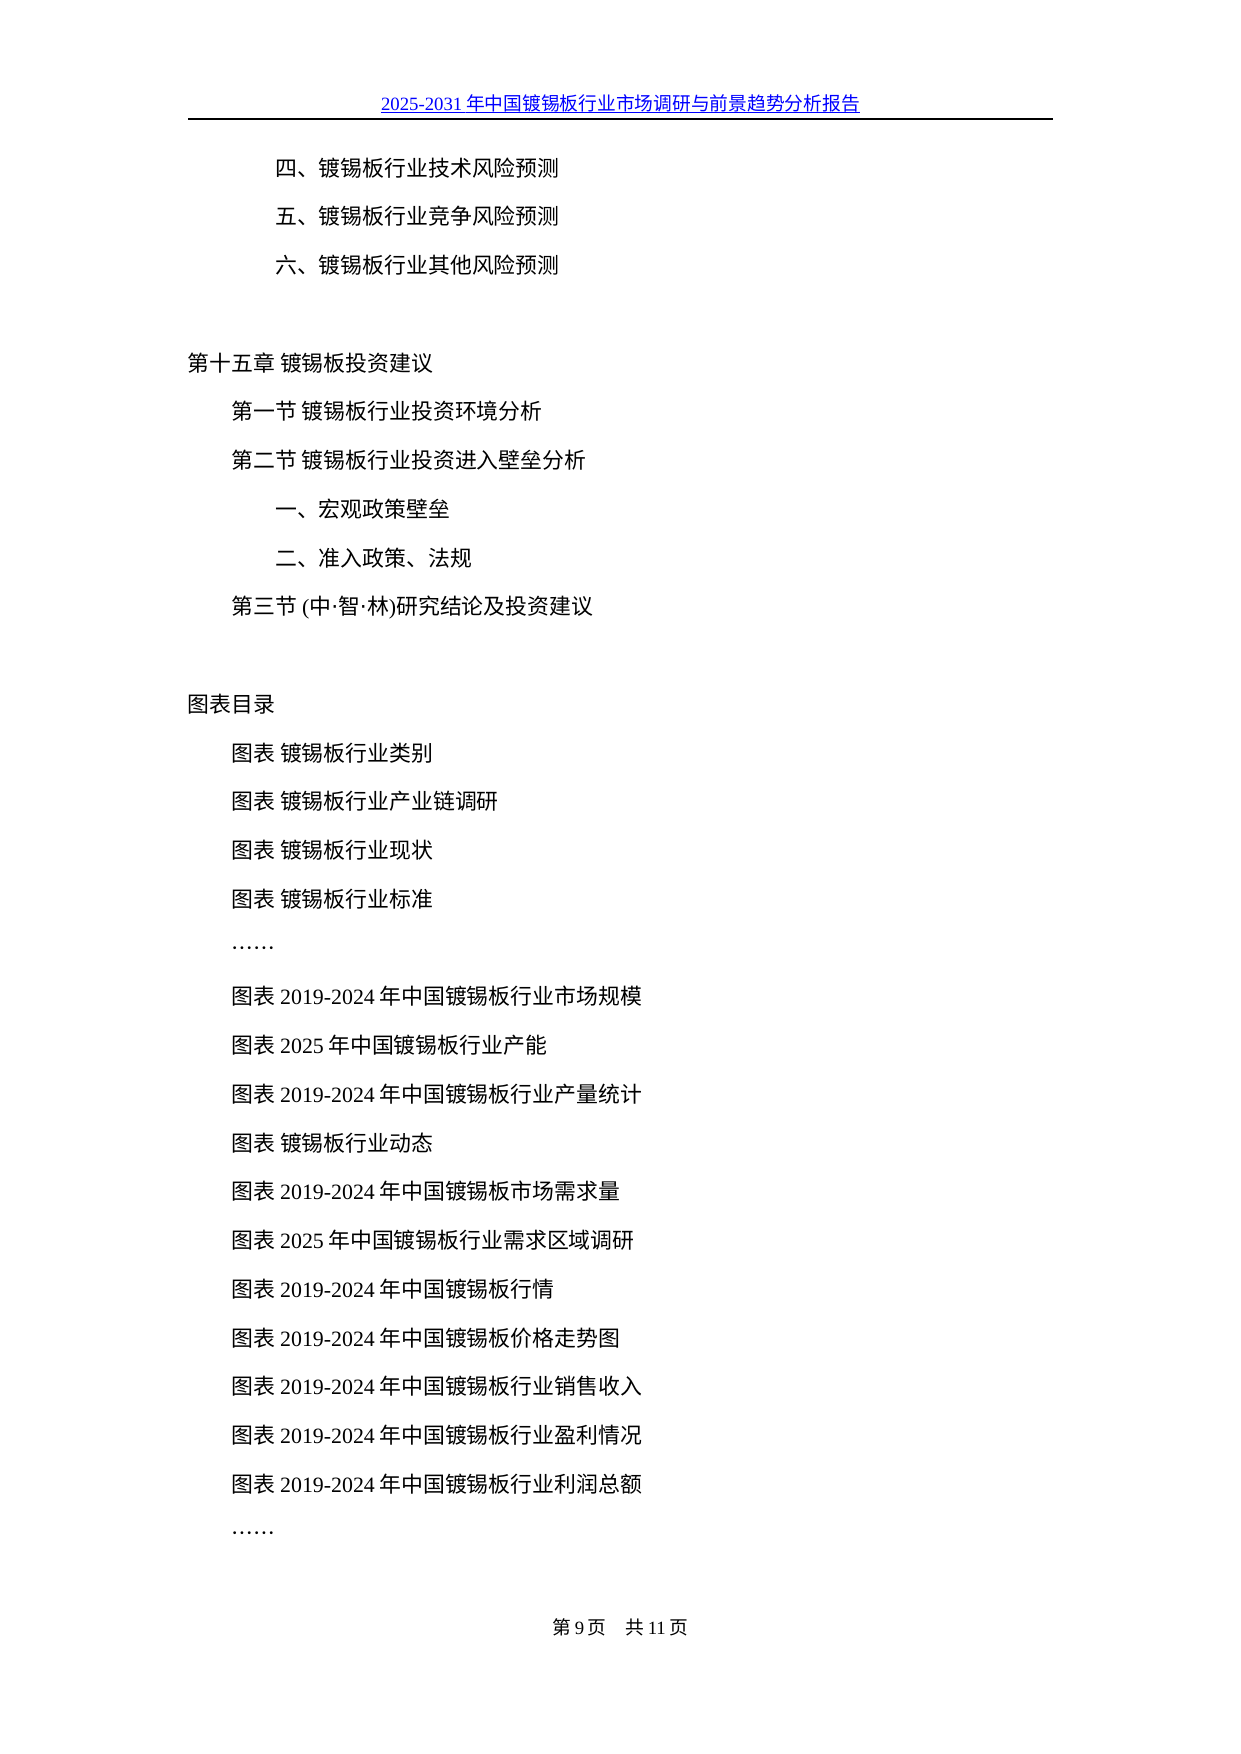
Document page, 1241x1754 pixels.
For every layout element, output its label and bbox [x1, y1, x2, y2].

text [187, 150, 1053, 1548]
